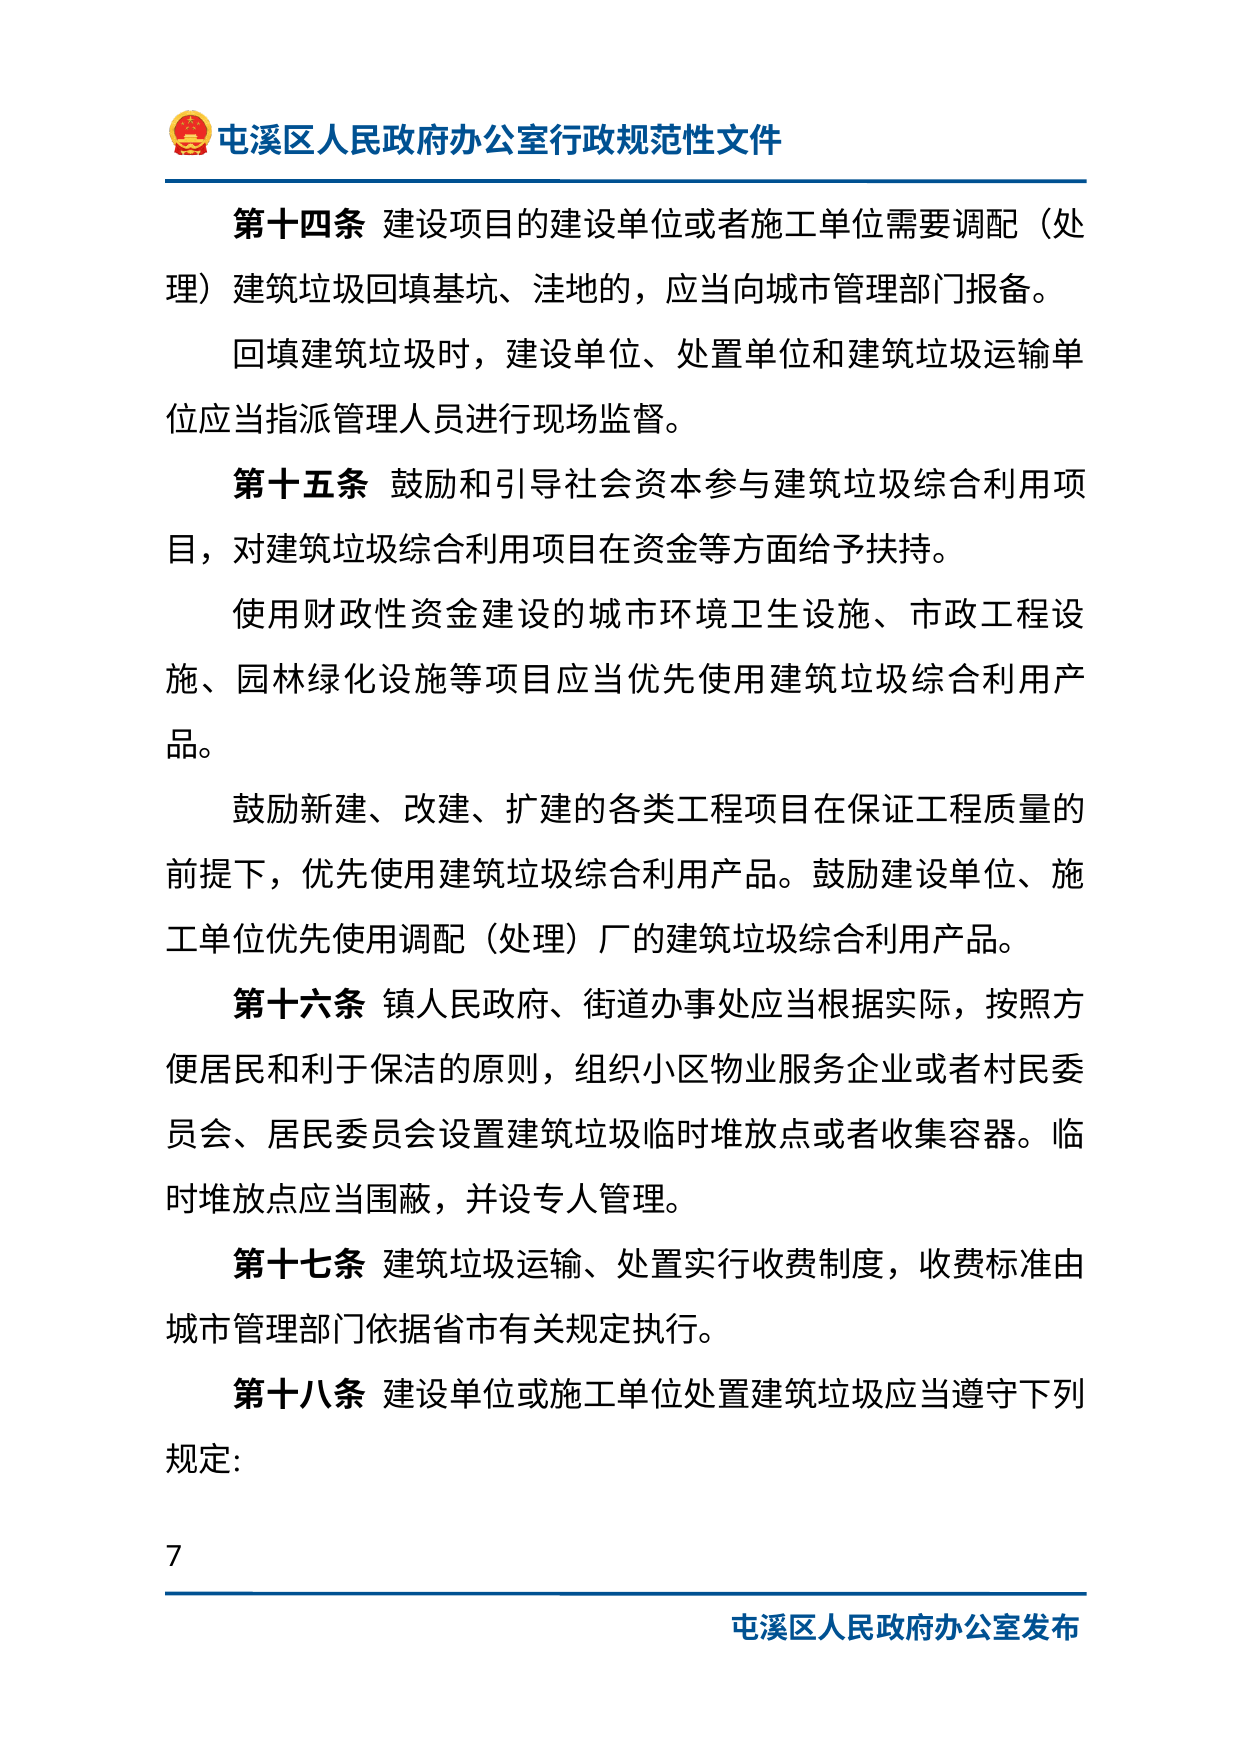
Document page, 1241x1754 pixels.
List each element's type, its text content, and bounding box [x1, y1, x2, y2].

picture [165, 108, 216, 159]
list 使用财政性资金建设的城市环境卫生设施、市政工程设施、园林绿化设施等项目应当优先使用建筑垃圾综合利用产品。 [165, 580, 1087, 775]
list 第十八条 建设单位或施工单位处置建筑垃圾应当遵守下列规定: [165, 1360, 1087, 1490]
list 鼓励新建、改建、扩建的各类工程项目在保证工程质量的前提下，优先使用建筑垃圾综合利用产品。鼓励建设单位、施工单位优先使用调配（处理）厂的建筑垃圾综合利用产品。 [165, 775, 1087, 970]
list 第十六条 镇人民政府、街道办事处应当根据实际，按照方便居民和利于保洁的原则，组织小区物业服务企业或者村民委员会、居民委员会设置建筑垃圾临时堆放点或者收集容器。临时堆放点应当围蔽，并设专人管理。 [165, 970, 1087, 1230]
list 回填建筑垃圾时，建设单位、处置单位和建筑垃圾运输单位应当指派管理人员进行现场监督。 [165, 320, 1087, 450]
list 第十五条 鼓励和引导社会资本参与建筑垃圾综合利用项目，对建筑垃圾综合利用项目在资金等方面给予扶持。 [165, 450, 1087, 580]
list 第十七条 建筑垃圾运输、处置实行收费制度，收费标准由城市管理部门依据省市有关规定执行。 [165, 1230, 1087, 1360]
list 第十四条 建设项目的建设单位或者施工单位需要调配（处理）建筑垃圾回填基坑、洼地的，应当向城市管理部门报备。 [165, 190, 1087, 320]
